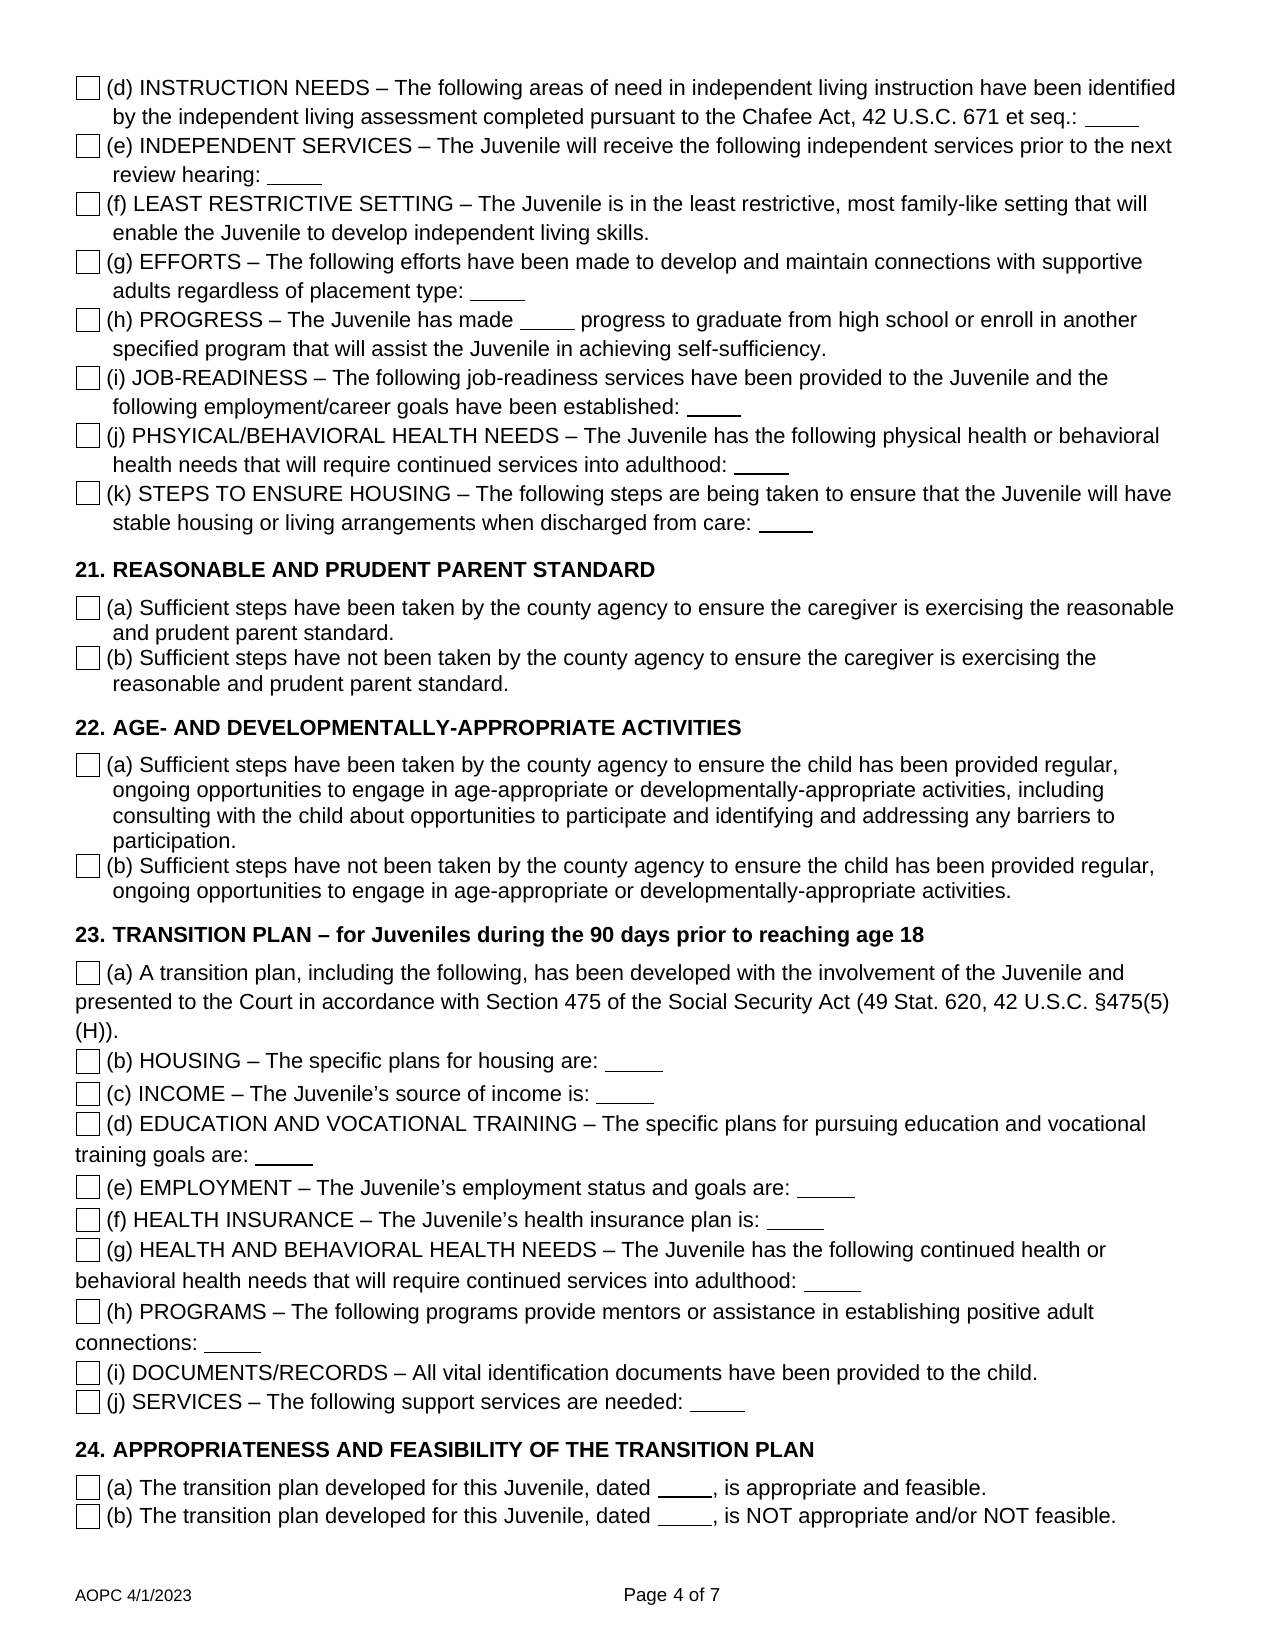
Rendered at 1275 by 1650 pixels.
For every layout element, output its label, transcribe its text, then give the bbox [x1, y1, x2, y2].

text (a) A transition plan, including the following, has been developed with the involvement of the Juvenile and presented to the Court in accordance with Section 475 of the Social Security Act (49 Stat. 620, 42 U.S.C. §475(5)(H)). [75, 960, 1200, 1043]
text (d) INSTRUCTION NEEDS – The following areas of need in independent living instruction have been identified by the independent living assessment completed pursuant to the Chafee Act, 42 U.S.C. 671 et seq.: [75, 75, 1200, 129]
text (a) The transition plan developed for this Juvenile, dated , is appropriate and feasible. [75, 1474, 1200, 1500]
text (b) Sufficient steps have not been taken by the county agency to ensure the caregiver is exercising the reasonable and prudent parent standard. [75, 645, 1200, 696]
text (j) PHSYICAL/BEHAVIORAL HEALTH NEEDS – The Juvenile has the following physical health or behavioral health needs that will require continued services into adulthood: [75, 422, 1200, 477]
text (e) EMPLOYMENT – The Juvenile’s employment status and goals are: [75, 1173, 1200, 1201]
text (c) INCOME – The Juvenile’s source of income is: [75, 1079, 1200, 1107]
subtitle REASONABLE AND PRUDENT PARENT STANDARD [75, 557, 1200, 582]
text (g) HEALTH AND BEHAVIORAL HEALTH NEEDS – The Juvenile has the following continued health or behavioral health needs that will require continued services into adulthood: [75, 1237, 1200, 1294]
subtitle TRANSITION PLAN – for Juveniles during the 90 days prior to reaching age 18 [75, 922, 1200, 947]
text (b) The transition plan developed for this Juvenile, dated , is NOT appropriate and/or NOT feasible. [75, 1503, 1200, 1529]
text (b) Sufficient steps have not been taken by the county agency to ensure the child has been provided regular, ongoing opportunities to engage in age-appropriate or developmentally-appropriate activities. [75, 853, 1200, 903]
text (h) PROGRESS – The Juvenile has made progress to graduate from high school or enroll in another specified program that will assist the Juvenile in achieving self-sufficiency. [75, 307, 1200, 361]
text (h) PROGRAMS – The following programs provide mentors or assistance in establishing positive adult connections: [75, 1298, 1200, 1356]
text (a) Sufficient steps have been taken by the county agency to ensure the child has been provided regular, ongoing opportunities to engage in age-appropriate or developmentally-appropriate activities, including consulting with the child about opportunities to participate and identifying and addressing any barriers to participation. [75, 752, 1200, 853]
text (b) HOUSING – The specific plans for housing are: [75, 1047, 1200, 1075]
text (i) JOB-READINESS – The following job-readiness services have been provided to the Juvenile and the following employment/career goals have been established: [75, 364, 1200, 419]
text (d) EDUCATION AND VOCATIONAL TRAINING – The specific plans for pursuing education and vocational training goals are: [75, 1111, 1200, 1168]
text (k) STEPS TO ENSURE HOUSING – The following steps are being taken to ensure that the Juvenile will have stable housing or living arrangements when discharged from care: [75, 480, 1200, 534]
subtitle AGE- AND DEVELOPMENTALLY-APPROPRIATE ACTIVITIES [75, 714, 1200, 739]
subtitle APPROPRIATENESS AND FEASIBILITY OF THE TRANSITION PLAN [75, 1437, 1200, 1462]
text (a) Sufficient steps have been taken by the county agency to ensure the caregiver is exercising the reasonable and prudent parent standard. [75, 595, 1200, 645]
text (e) INDEPENDENT SERVICES – The Juvenile will receive the following independent services prior to the next review hearing: [75, 133, 1200, 187]
text (f) LEAST RESTRICTIVE SETTING – The Juvenile is in the least restrictive, most family-like setting that will enable the Juvenile to develop independent living skills. [75, 191, 1200, 245]
text (g) EFFORTS – The following efforts have been made to develop and maintain connections with supportive adults regardless of placement type: [75, 249, 1200, 303]
text (j) SERVICES – The following support services are needed: [75, 1389, 1200, 1414]
text (i) DOCUMENTS/RECORDS – All vital identification documents have been provided to the child. [75, 1360, 1200, 1385]
text (f) HEALTH INSURANCE – The Juvenile’s health insurance plan is: [75, 1205, 1200, 1233]
